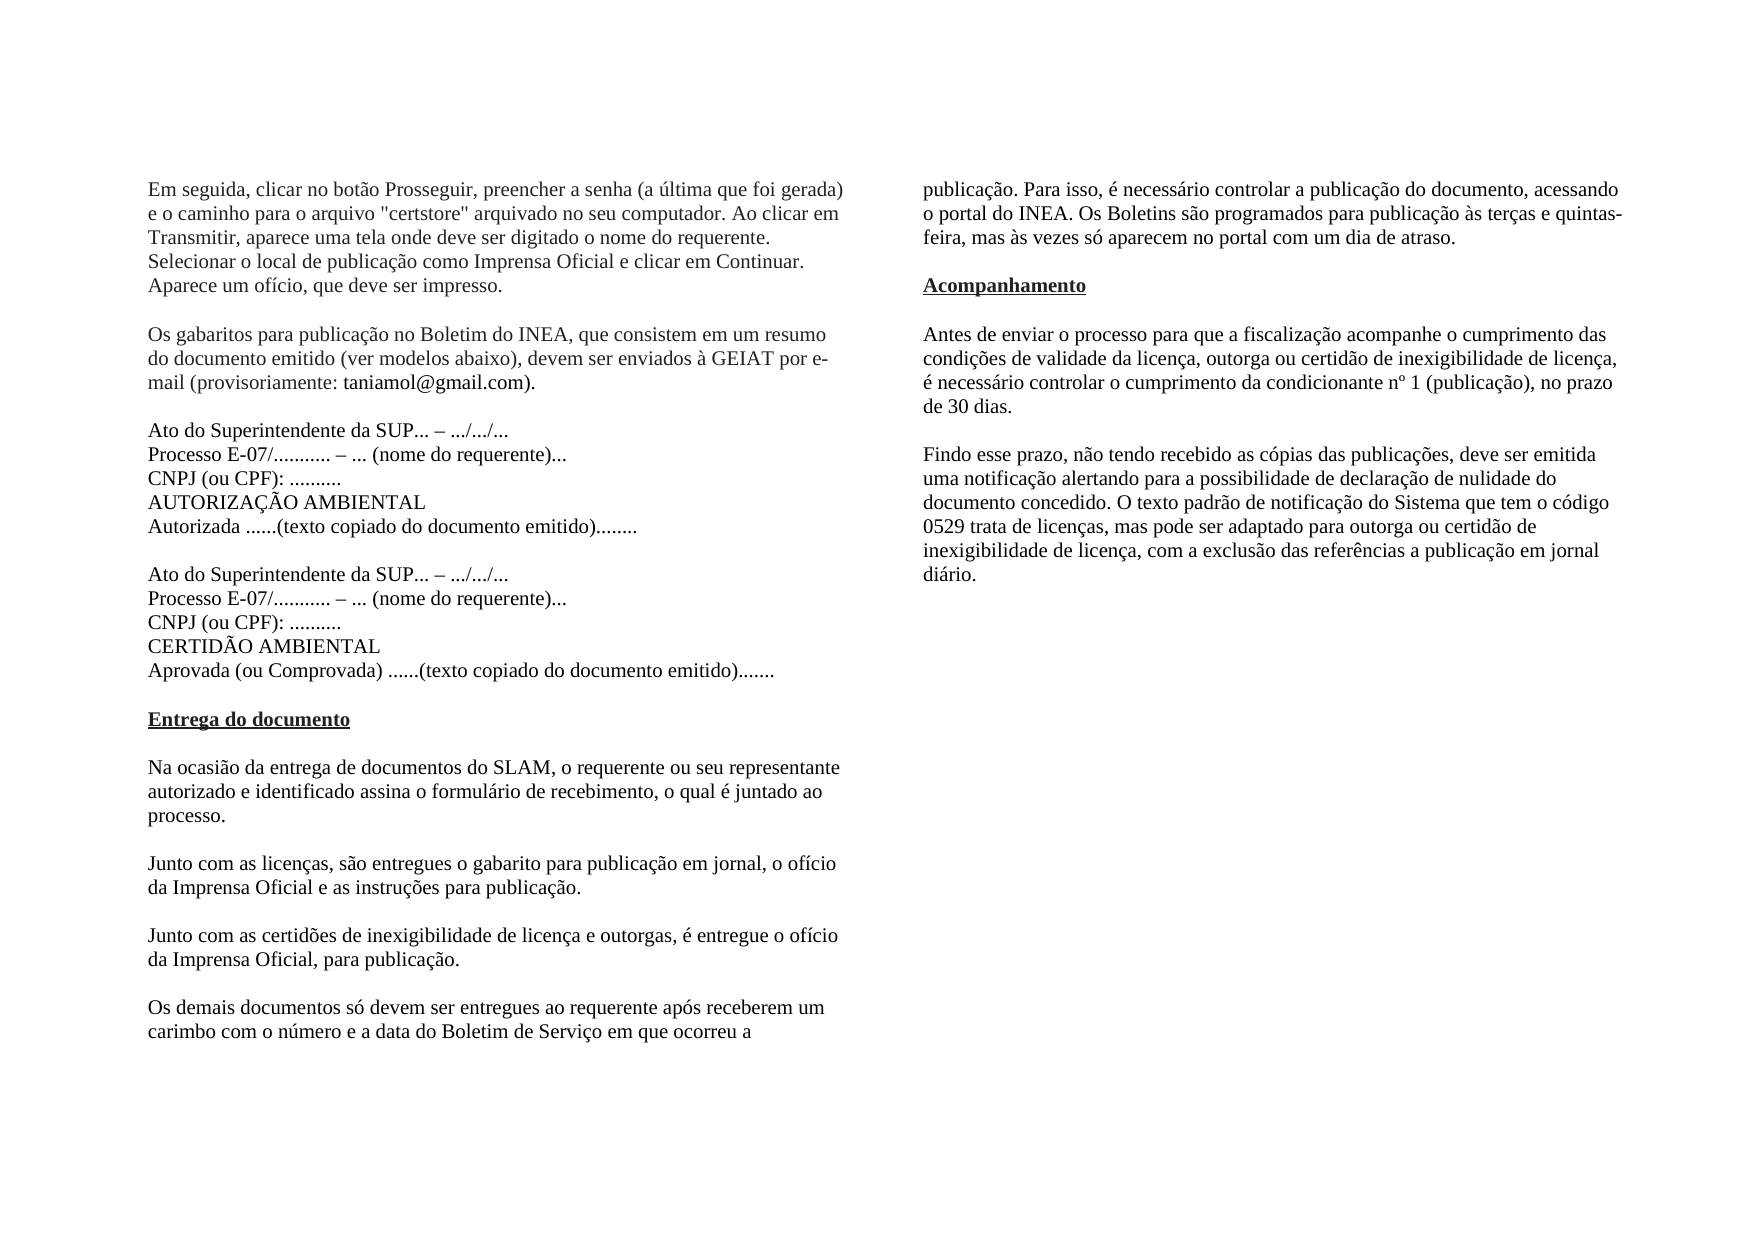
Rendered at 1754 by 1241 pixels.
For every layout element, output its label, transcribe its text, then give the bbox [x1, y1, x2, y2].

text CNPJ (ou CPF): .......... [148, 466, 849, 490]
text CERTIDÃO AMBIENTAL [148, 634, 849, 658]
text Acompanhamento [923, 273, 1624, 297]
text Entrega do documento [148, 707, 849, 731]
text Findo esse prazo, não tendo recebido as cópias das publicações, deve ser emitida uma notificação alertando para a possibilidade de declaração de nulidade do documento concedido. O texto padrão de notificação do Sistema que tem o código 0529 trata de licenças, mas pode ser adaptado para outorga ou certidão de inexigibilidade de licença, com a exclusão das referências a publicação em jornal diário. [923, 442, 1624, 586]
text Processo E-07/........... – ... (nome do requerente)... [148, 586, 849, 610]
text Ato do Superintendente da SUP... – .../.../... [148, 418, 849, 442]
text Os demais documentos só devem ser entregues ao requerente após receberem um carimbo com o número e a data do Boletim de Serviço em que ocorreu a publicação. Para isso, é necessário controlar a publicação do documento, acessando o portal do INEA. Os Boletins são programados para publicação às terças e quintas-feira, mas às vezes só aparecem no portal com um dia de atraso. [148, 995, 849, 1043]
text Processo E-07/........... – ... (nome do requerente)... [148, 442, 849, 466]
text Autorizada ......(texto copiado do documento emitido)........ [148, 514, 849, 538]
text Aprovada (ou Comprovada) ......(texto copiado do documento emitido)....... [148, 658, 849, 682]
text Os gabaritos para publicação no Boletim do INEA, que consistem em um resumo do documento emitido (ver modelos abaixo), devem ser enviados à GEIAT por e-mail (provisoriamente: taniamol@gmail.com). [148, 322, 849, 394]
text Antes de enviar o processo para que a fiscalização acompanhe o cumprimento das condições de validade da licença, outorga ou certidão de inexigibilidade de licença, é necessário controlar o cumprimento da condicionante nº 1 (publicação), no prazo de 30 dias. [923, 322, 1624, 418]
text Na ocasião da entrega de documentos do SLAM, o requerente ou seu representante autorizado e identificado assina o formulário de recebimento, o qual é juntado ao processo. [148, 755, 849, 827]
text CNPJ (ou CPF): .......... [148, 610, 849, 634]
text Junto com as certidões de inexigibilidade de licença e outorgas, é entregue o ofício da Imprensa Oficial, para publicação. [148, 923, 849, 971]
text Os demais documentos só devem ser entregues ao requerente após receberem um carimbo com o número e a data do Boletim de Serviço em que ocorreu a publicação. Para isso, é necessário controlar a publicação do documento, acessando o portal do INEA. Os Boletins são programados para publicação às terças e quintas-feira, mas às vezes só aparecem no portal com um dia de atraso. [923, 177, 1624, 249]
text Ato do Superintendente da SUP... – .../.../... [148, 562, 849, 586]
text AUTORIZAÇÃO AMBIENTAL [148, 490, 849, 514]
text Em seguida, clicar no botão Prosseguir, preencher a senha (a última que foi gerada) e o caminho para o arquivo "certstore" arquivado no seu computador. Ao clicar em Transmitir, aparece uma tela onde deve ser digitado o nome do requerente. Selecionar o local de publicação como Imprensa Oficial e clicar em Continuar. Aparece um ofício, que deve ser impresso. [148, 177, 849, 297]
text Junto com as licenças, são entregues o gabarito para publicação em jornal, o ofício da Imprensa Oficial e as instruções para publicação. [148, 851, 849, 899]
